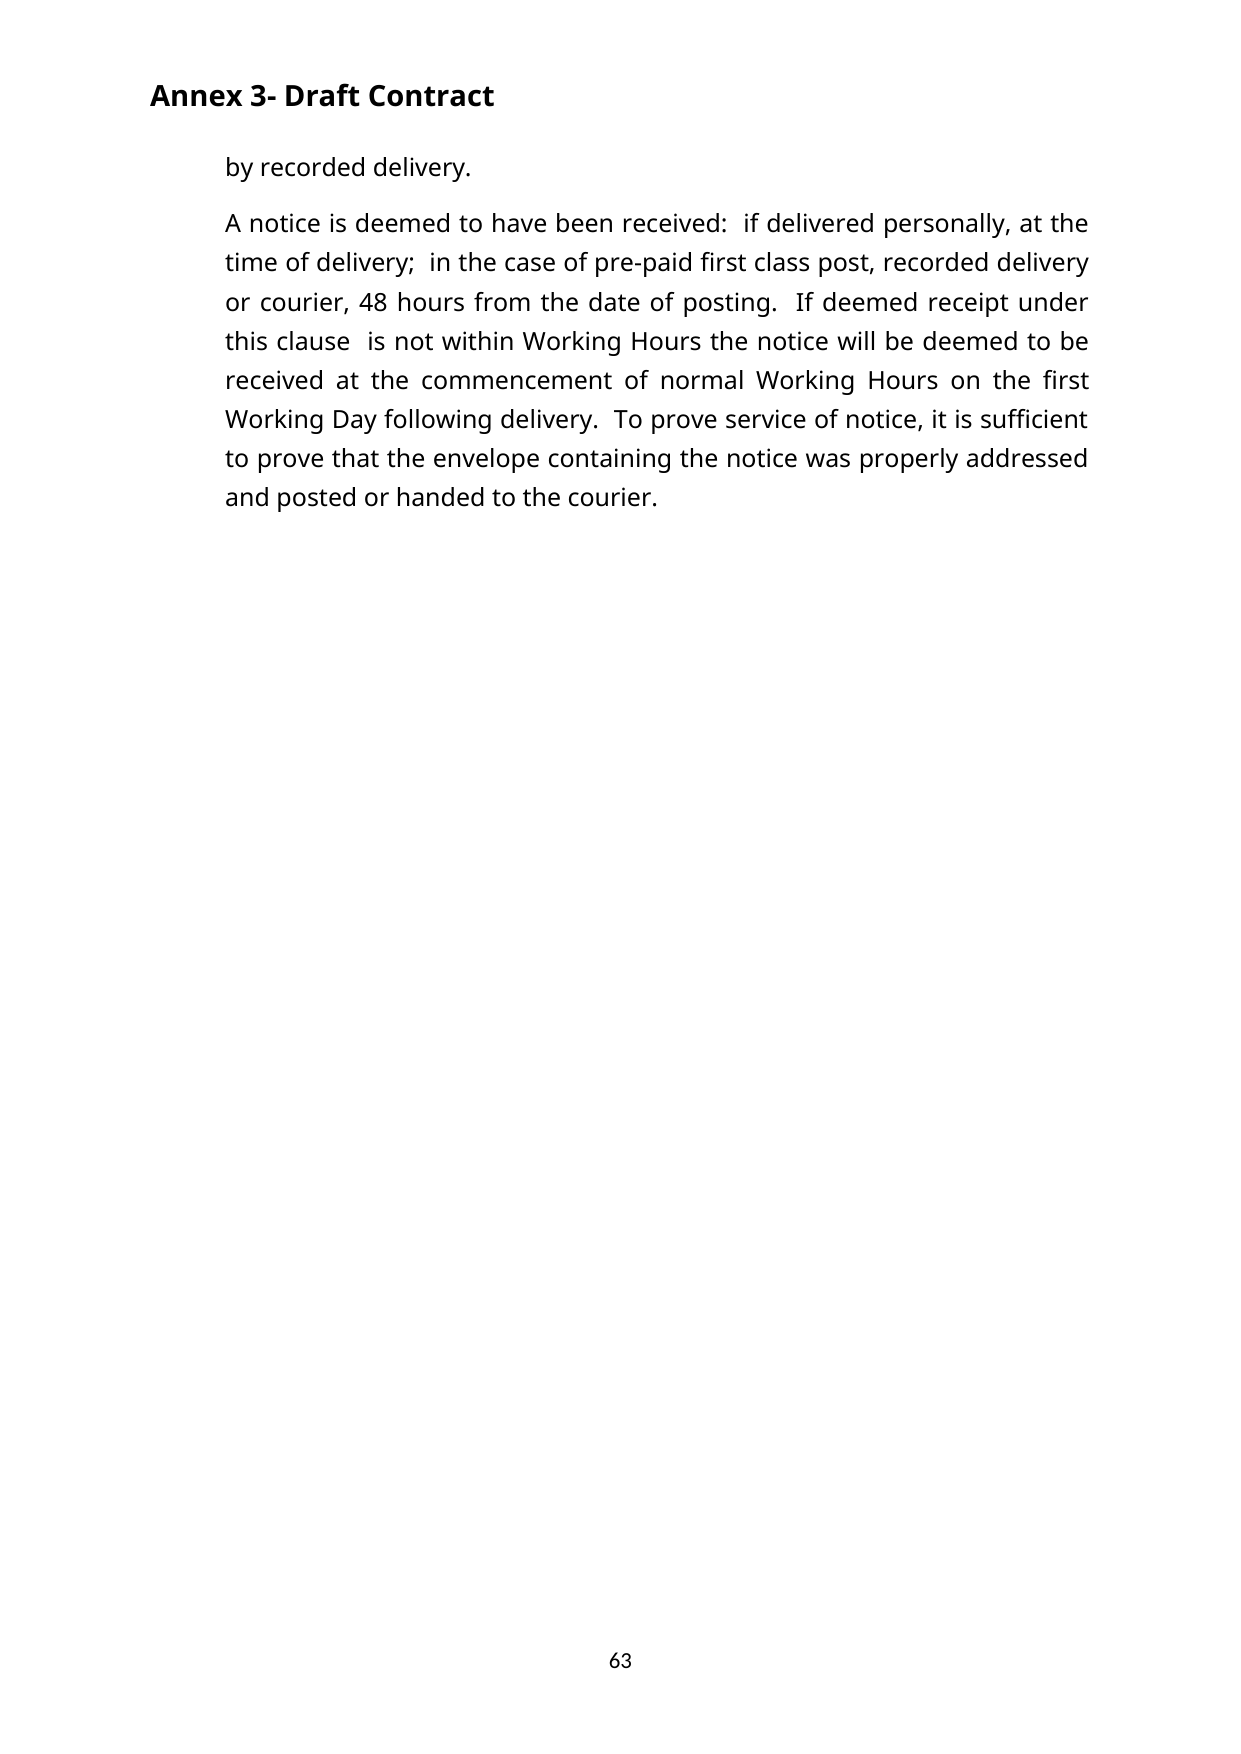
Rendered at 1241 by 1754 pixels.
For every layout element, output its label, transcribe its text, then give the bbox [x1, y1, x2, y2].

text A notice is deemed to have been received: if delivered personally, at the time of delivery; in the case of pre-paid first class post, recorded delivery or courier, 48 hours from the date of posting. If deemed receipt under this clause 25.4 is not within Working Hours the notice will be deemed to be received at the commencement of normal Working Hours on the first Working Day following delivery. To prove service of notice, it is sufficient to prove that the envelope containing the notice was properly addressed and posted or handed to the courier. [225, 206, 1090, 514]
list by recorded delivery. [225, 150, 1090, 184]
